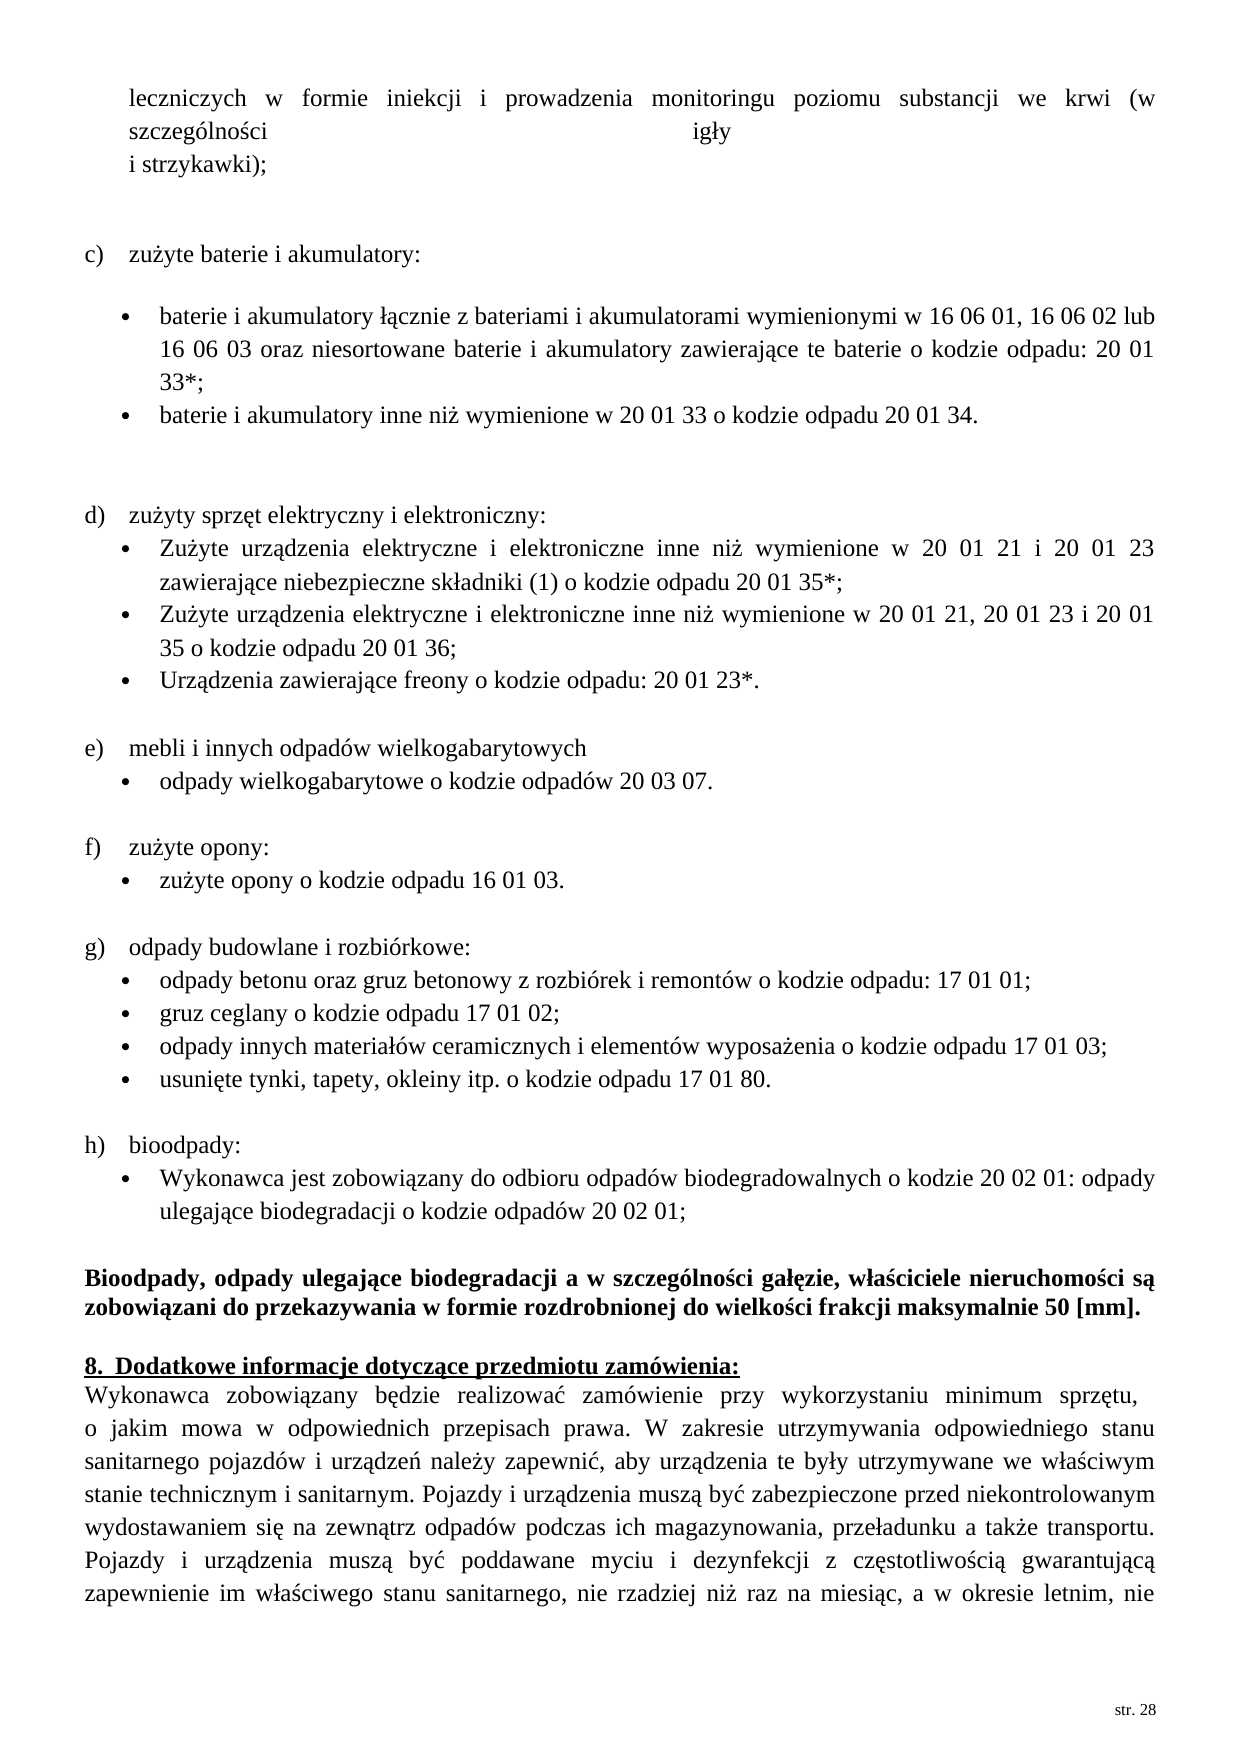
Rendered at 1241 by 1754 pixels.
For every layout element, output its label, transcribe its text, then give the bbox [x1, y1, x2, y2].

list Wykonawca jest zobowiązany do odbioru odpadów biodegradowalnych o kodzie 20 02 01: odpady ulegające biodegradacji o kodzie odpadów 20 02 01; [122, 1163, 1156, 1225]
list Dodatkowe informacje dotyczące przedmiotu zamówienia: [84, 1355, 1156, 1380]
list zużyte opony o kodzie odpadu 16 01 03. [122, 865, 1156, 893]
list Urządzenia zawierające freony o kodzie odpadu: 20 01 23*. [122, 666, 1156, 694]
list odpady wielkogabarytowe o kodzie odpadów 20 03 07. [122, 766, 1156, 794]
list zużyte opony: [84, 832, 1156, 861]
list zużyty sprzęt elektryczny i elektroniczny: [84, 501, 1156, 529]
list gruz ceglany o kodzie odpadu 17 01 02; [122, 998, 1156, 1027]
list odpady innych materiałów ceramicznych i elementów wyposażenia o kodzie odpadu 17 01 03; [122, 1031, 1156, 1060]
list Zużyte urządzenia elektryczne i elektroniczne inne niż wymienione w 20 01 21 i 20 01 23 zawierające niebezpieczne składniki (1) o kodzie odpadu 20 01 35*; [122, 533, 1156, 595]
list bioodpady: [84, 1130, 1156, 1159]
list odpady budowlane i rozbiórkowe: [84, 932, 1156, 961]
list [84, 83, 1156, 178]
list zużyte baterie i akumulatory: [84, 239, 1156, 268]
list Zużyte urządzenia elektryczne i elektroniczne inne niż wymienione w 20 01 21, 20 01 23 i 20 01 35 o kodzie odpadu 20 01 36; [122, 599, 1156, 661]
list odpady betonu oraz gruz betonowy z rozbiórek i remontów o kodzie odpadu: 17 01 01; [122, 965, 1156, 994]
list mebli i innych odpadów wielkogabarytowych [84, 733, 1156, 761]
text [84, 1380, 1156, 1607]
text Bioodpady, odpady ulegające biodegradacji a w szczególności gałęzie, właściciele nieruchomości są zobowiązani do przekazywania w formie rozdrobnionej do wielkości frakcji maksymalnie 50 [mm]. [84, 1263, 1156, 1321]
list baterie i akumulatory łącznie z bateriami i akumulatorami wymienionymi w 16 06 01, 16 06 02 lub 16 06 03 oraz niesortowane baterie i akumulatory zawierające te baterie o kodzie odpadu: 20 01 33*; [122, 301, 1156, 396]
list baterie i akumulatory inne niż wymienione w 20 01 33 o kodzie odpadu 20 01 34. [122, 400, 1156, 429]
list usunięte tynki, tapety, okleiny itp. o kodzie odpadu 17 01 80. [122, 1064, 1156, 1093]
